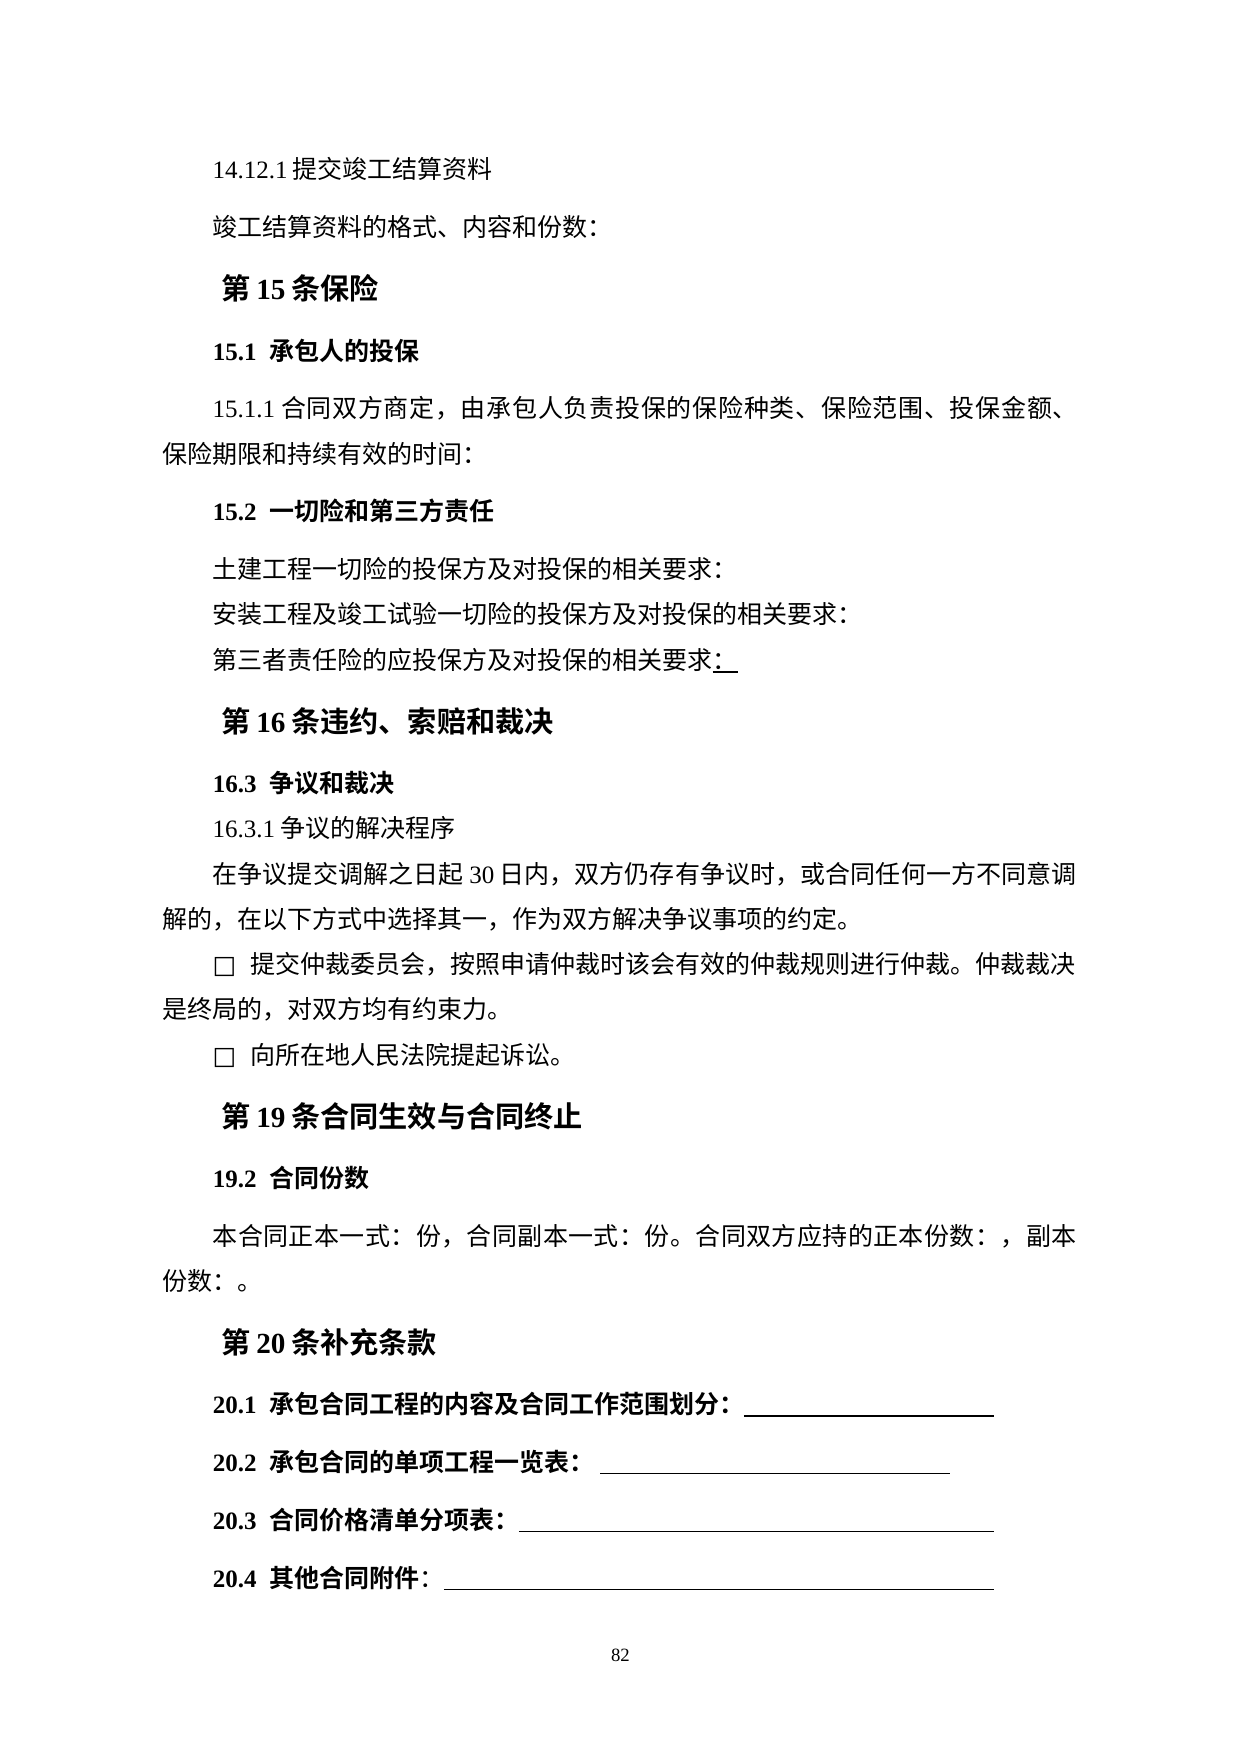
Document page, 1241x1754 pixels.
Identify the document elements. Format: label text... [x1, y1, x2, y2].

text 20.2 承包合同的单项工程一览表： [162, 1442, 1078, 1479]
text 竣工结算资料的格式、内容和份数： [162, 208, 1078, 244]
text 土建工程一切险的投保方及对投保的相关要求： [162, 550, 1078, 586]
text 20.4 其他合同附件： [162, 1558, 1078, 1594]
text 第19条合同生效与合同终止 [162, 1093, 1078, 1135]
text 第16条违约、索赔和裁决 [162, 698, 1078, 740]
text 20.1 承包合同工程的内容及合同工作范围划分： [162, 1385, 1078, 1421]
text 第15条保险 [162, 266, 1078, 308]
text 19.2 合同份数 [162, 1158, 1078, 1195]
text 16.3.1争议的解决程序 [162, 809, 1078, 845]
list 提交仲裁委员会，按照申请仲裁时该会有效的仲裁规则进行仲裁。仲裁裁决是终局的，对双方均有约束力。 [162, 945, 1078, 1026]
text 15.1 承包人的投保 [162, 331, 1078, 367]
text 16.3 争议和裁决 [162, 763, 1078, 800]
text 第三者责任险的应投保方及对投保的相关要求： [162, 640, 1078, 677]
text 安装工程及竣工试验一切险的投保方及对投保的相关要求： [162, 595, 1078, 631]
text 15.2 一切险和第三方责任 [162, 492, 1078, 528]
text 20.3 合同价格清单分项表： [162, 1500, 1078, 1537]
text 14.12.1提交竣工结算资料 [162, 150, 1078, 186]
text 在争议提交调解之日起30日内，双方仍存有争议时，或合同任何一方不同意调解的，在以下方式中选择其一，作为双方解决争议事项的约定。 [162, 854, 1078, 936]
text 15.1.1合同双方商定，由承包人负责投保的保险种类、保险范围、投保金额、保险期限和持续有效的时间： [162, 389, 1078, 470]
list 向所在地人民法院提起诉讼。 [162, 1035, 1078, 1072]
text 第20条补充条款 [162, 1319, 1078, 1362]
text 本合同正本一式：份，合同副本一式：份。合同双方应持的正本份数：，副本份数：。 [162, 1216, 1078, 1298]
